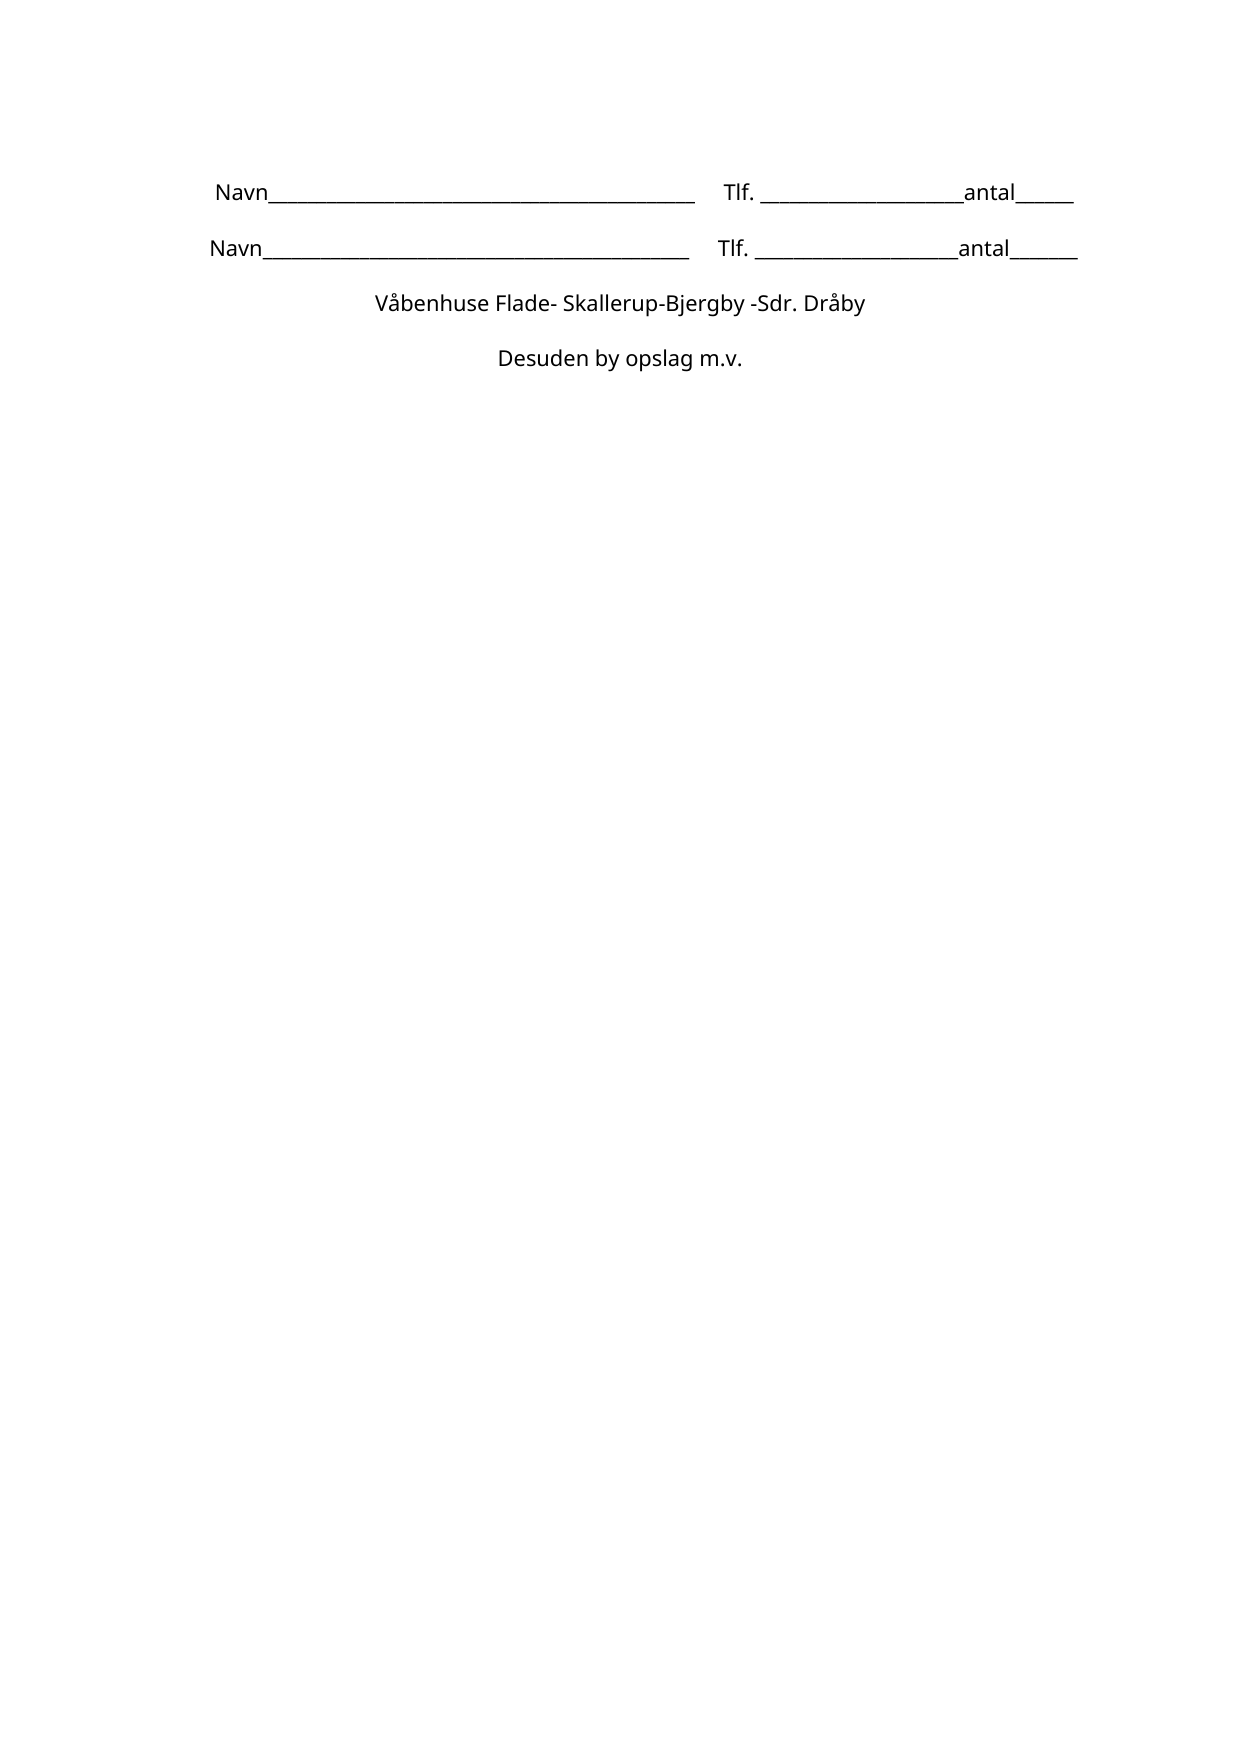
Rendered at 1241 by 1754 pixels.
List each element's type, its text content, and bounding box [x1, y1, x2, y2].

text Desuden by opslag m.v. [118, 343, 1122, 373]
text Navn____________________________________________ Tlf. _____________________antal______ [118, 177, 1122, 207]
text Våbenhuse Flade- Skallerup-Bjergby -Sdr. Dråby [118, 288, 1122, 318]
text Navn____________________________________________ Tlf. _____________________antal_______ [118, 232, 1122, 262]
